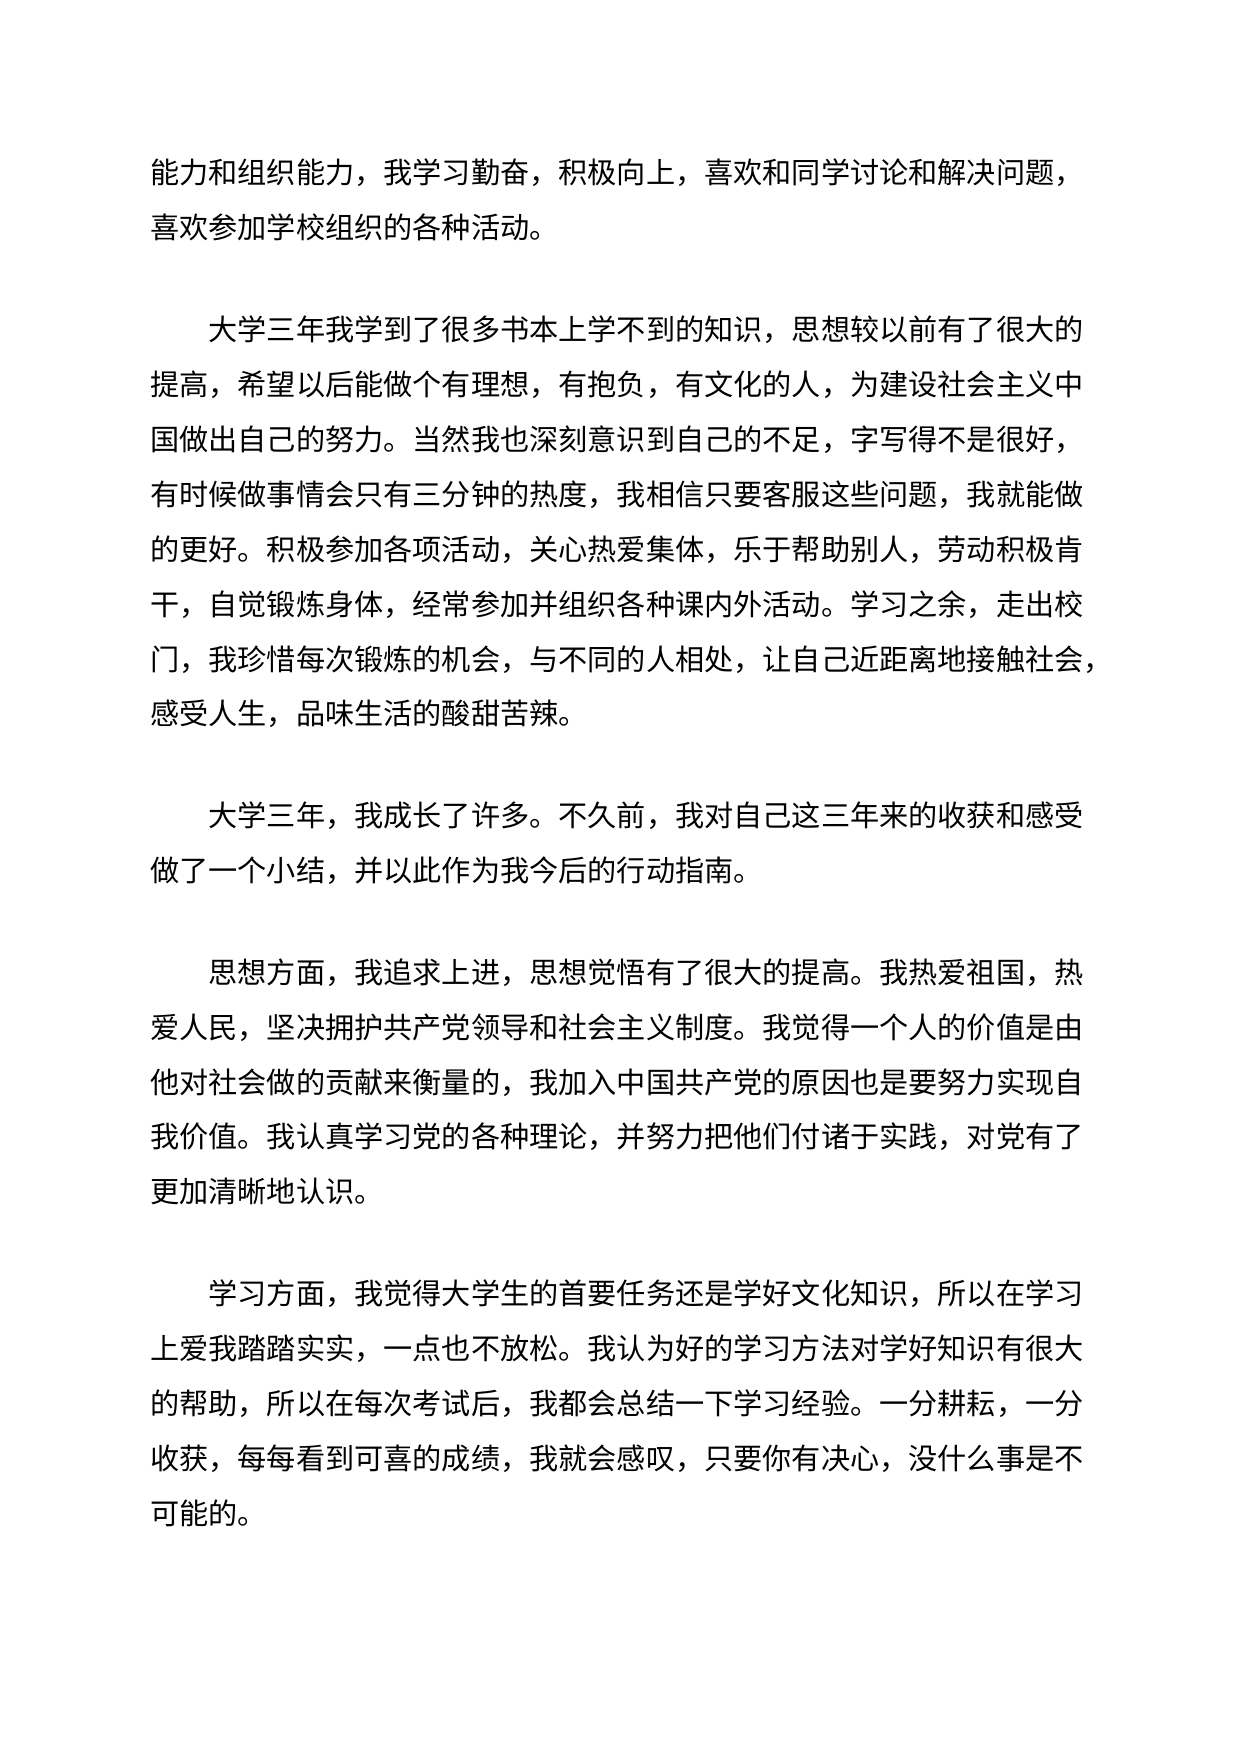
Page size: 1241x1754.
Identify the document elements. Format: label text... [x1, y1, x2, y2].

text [150, 150, 1090, 247]
text 思想方面，我追求上进，思想觉悟有了很大的提高。我热爱祖国，热爱人民，坚决拥护共产党领导和社会主义制度。我觉得一个人的价值是由他对社会做的贡献来衡量的，我加入中国共产党的原因也是要努力实现自我价值。我认真学习党的各种理论，并努力把他们付诸于实践，对党有了更加清晰地认识。 [150, 949, 1090, 1211]
text 大学三年我学到了很多书本上学不到的知识，思想较以前有了很大的提高，希望以后能做个有理想，有抱负，有文化的人，为建设社会主义中国做出自己的努力。当然我也深刻意识到自己的不足，字写得不是很好，有时候做事情会只有三分钟的热度，我相信只要客服这些问题，我就能做的更好。积极参加各项活动，关心热爱集体，乐于帮助别人，劳动积极肯干，自觉锻炼身体，经常参加并组织各种课内外活动。学习之余，走出校门，我珍惜每次锻炼的机会，与不同的人相处，让自己近距离地接触社会，感受人生，品味生活的酸甜苦辣。 [150, 307, 1090, 733]
text 大学三年，我成长了许多。不久前，我对自己这三年来的收获和感受做了一个小结，并以此作为我今后的行动指南。 [150, 793, 1090, 890]
text 学习方面，我觉得大学生的首要任务还是学好文化知识，所以在学习上爱我踏踏实实，一点也不放松。我认为好的学习方法对学好知识有很大的帮助，所以在每次考试后，我都会总结一下学习经验。一分耕耘，一分收获，每每看到可喜的成绩，我就会感叹，只要你有决心，没什么事是不可能的。 [150, 1271, 1090, 1533]
